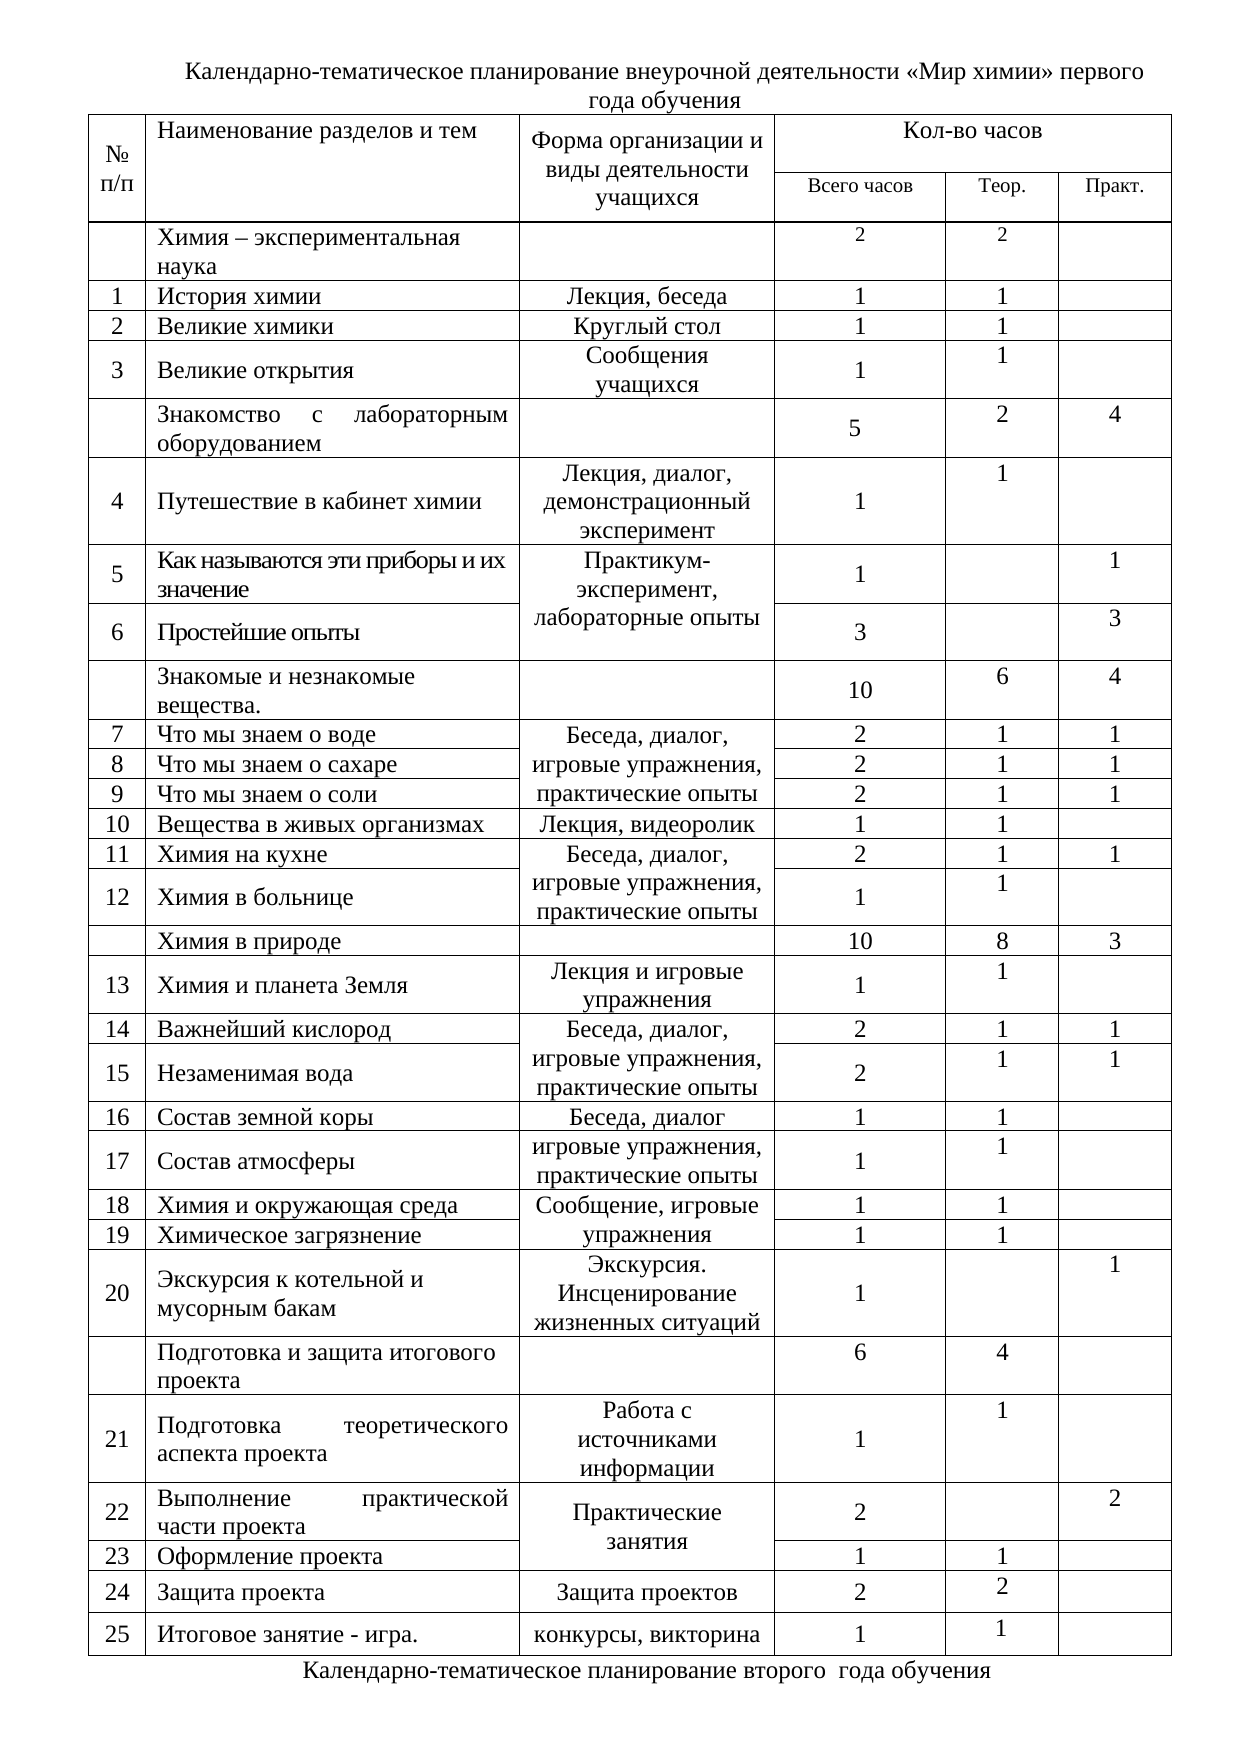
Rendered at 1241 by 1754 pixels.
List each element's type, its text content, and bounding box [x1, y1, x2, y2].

table_cell [1059, 458, 1171, 544]
table_cell 4 [946, 1337, 1058, 1394]
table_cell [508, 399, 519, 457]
table_cell 2 [775, 749, 945, 778]
table_cell 1 [946, 1541, 1058, 1570]
table_cell Круглый стол [520, 311, 774, 339]
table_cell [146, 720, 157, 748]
table_cell [89, 223, 145, 280]
table_cell Знакомые и незнакомые вещества. [146, 661, 519, 718]
table_cell 10 [775, 661, 945, 718]
table_cell Химия и окружающая среда [146, 1190, 519, 1219]
table_cell Защита проекта [146, 1571, 519, 1612]
table_cell 3 [1059, 604, 1171, 660]
table_cell 1 [775, 956, 945, 1013]
table_cell 2 [775, 1044, 945, 1101]
table_cell [520, 926, 774, 955]
table_cell Великие открытия [146, 341, 519, 398]
table_cell [89, 399, 145, 457]
table_cell 2 [775, 779, 945, 808]
table_cell [1059, 1131, 1171, 1189]
table_cell 1 [775, 1395, 945, 1482]
table_cell [89, 926, 145, 955]
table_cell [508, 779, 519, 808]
table_cell 2 [775, 1014, 945, 1043]
table_cell Сообщения учащихся [520, 341, 774, 398]
table_cell Практикум-эксперимент, лабораторные опыты [520, 545, 774, 660]
table_cell 1 [946, 869, 1058, 925]
table_cell 22 [89, 1483, 145, 1540]
table_cell 1 [946, 311, 1058, 339]
table_cell 4 [1059, 661, 1171, 718]
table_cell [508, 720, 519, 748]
table_cell [1059, 1571, 1171, 1612]
table_cell Химия в больнице [146, 869, 519, 925]
table_cell 1 [946, 1014, 1058, 1043]
table_cell [1059, 223, 1171, 280]
table_cell [946, 1250, 1058, 1336]
table_cell Экскурсия. Инсценирование жизненных ситуаций [520, 1250, 774, 1336]
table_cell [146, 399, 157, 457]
table_cell 2 [775, 223, 945, 280]
table_header № п/п [89, 115, 145, 221]
table_cell 2 [89, 311, 145, 339]
table_cell 1 [775, 1220, 945, 1248]
table_cell Всего часов [775, 173, 945, 221]
table_cell 1 [946, 779, 1058, 808]
table_cell [89, 1337, 145, 1394]
table_cell [520, 661, 774, 718]
table_cell 18 [89, 1190, 145, 1219]
table_cell 1 [775, 869, 945, 925]
table_cell 1 [946, 1044, 1058, 1101]
table_cell 19 [89, 1220, 145, 1248]
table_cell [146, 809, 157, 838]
table_cell Химическое загрязнение [146, 1220, 519, 1248]
table_cell 1 [946, 749, 1058, 778]
table_cell 1 [775, 1190, 945, 1219]
table_cell 1 [946, 956, 1058, 1013]
table_cell Состав земной коры [146, 1102, 519, 1130]
table_cell Итоговое занятие - игра. [146, 1613, 519, 1654]
table_cell Простейшие опыты [146, 604, 519, 660]
table_cell 23 [89, 1541, 145, 1570]
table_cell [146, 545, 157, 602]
table_cell 1 [775, 458, 945, 544]
table_cell 12 [89, 869, 145, 925]
table_cell 4 [89, 458, 145, 544]
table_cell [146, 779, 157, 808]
table_cell Подготовка теоретического аспекта проекта [146, 1395, 519, 1482]
table_cell 14 [89, 1014, 145, 1043]
table_cell 6 [775, 1337, 945, 1394]
table_cell 2 [946, 399, 1058, 457]
table_cell Сообщение, игровые упражнения [520, 1190, 774, 1248]
table_cell 3 [89, 341, 145, 398]
table_cell Химия в природе [146, 926, 519, 955]
table_cell 15 [89, 1044, 145, 1101]
table_cell 1 [775, 1541, 945, 1570]
table_cell 1 [775, 281, 945, 310]
table_cell 2 [946, 223, 1058, 280]
table_cell 16 [89, 1102, 145, 1130]
text Календарно-тематическое планирование второго года обучения [177, 1656, 1152, 1684]
table_header Форма организации и виды деятельности учащихся [520, 115, 774, 221]
table_cell 2 [775, 839, 945, 867]
table_cell 1 [775, 311, 945, 339]
table_cell 1 [775, 545, 945, 602]
table_cell 10 [89, 809, 145, 838]
table_cell Экскурсия к котельной и мусорным бакам [146, 1250, 519, 1336]
table_cell [1059, 1613, 1171, 1654]
table_cell конкурсы, викторина [520, 1613, 774, 1654]
table_cell 1 [946, 809, 1058, 838]
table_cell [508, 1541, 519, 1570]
table_cell [1059, 341, 1171, 398]
table_cell Лекция, беседа [520, 281, 774, 310]
table_cell 1 [89, 281, 145, 310]
table_cell 1 [946, 1131, 1058, 1189]
table_cell 1 [1059, 839, 1171, 867]
table_cell Лекция и игровые упражнения [520, 956, 774, 1013]
table_cell [946, 1483, 1058, 1540]
table_cell [1059, 281, 1171, 310]
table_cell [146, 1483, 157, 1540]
table_cell Подготовка и защита итогового проекта [146, 1337, 519, 1394]
table_cell 2 [775, 1571, 945, 1612]
table_cell [520, 223, 774, 280]
table_cell 1 [946, 1395, 1058, 1482]
table_cell [520, 399, 774, 457]
table_cell Состав атмосферы [146, 1131, 519, 1189]
table_cell Незаменимая вода [146, 1044, 519, 1101]
table_cell 1 [946, 720, 1058, 748]
table_cell [1059, 1395, 1171, 1482]
table_cell Лекция, диалог, демонстрационный эксперимент [520, 458, 774, 544]
table_cell 1 [1059, 749, 1171, 778]
table_cell 1 [946, 281, 1058, 310]
table_cell 1 [775, 1102, 945, 1130]
table_cell [1059, 869, 1171, 925]
table_cell 25 [89, 1613, 145, 1654]
table_cell 1 [946, 1220, 1058, 1248]
table_cell Практические занятия [520, 1483, 774, 1570]
table_cell Путешествие в кабинет химии [146, 458, 519, 544]
table_cell 8 [89, 749, 145, 778]
table_cell 1 [1059, 545, 1171, 602]
table_cell 24 [89, 1571, 145, 1612]
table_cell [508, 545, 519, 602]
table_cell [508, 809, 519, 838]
table_cell 6 [89, 604, 145, 660]
table_cell 3 [1059, 926, 1171, 955]
table_cell [1059, 311, 1171, 339]
table_cell Беседа, диалог, игровые упражнения, практические опыты [520, 1014, 774, 1101]
table_cell [1059, 1102, 1171, 1130]
table_cell 5 [775, 399, 945, 457]
table_cell 4 [1059, 399, 1171, 457]
table_cell 2 [775, 720, 945, 748]
table_cell 1 [775, 1250, 945, 1336]
table_cell 1 [775, 1131, 945, 1189]
table_cell 10 [775, 926, 945, 955]
table_cell 1 [775, 1613, 945, 1654]
table_cell 8 [946, 926, 1058, 955]
table_cell 1 [946, 458, 1058, 544]
table_cell 1 [1059, 1250, 1171, 1336]
table_cell 1 [946, 839, 1058, 867]
table_cell 1 [775, 809, 945, 838]
table_cell Теор. [946, 173, 1058, 221]
table_cell 2 [1059, 1483, 1171, 1540]
table_cell 1 [946, 1190, 1058, 1219]
table_cell Беседа, диалог, игровые упражнения, практические опыты [520, 720, 774, 808]
table_cell 2 [946, 1571, 1058, 1612]
table_cell [1059, 1541, 1171, 1570]
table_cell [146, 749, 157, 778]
table_cell 1 [1059, 1014, 1171, 1043]
table_cell [1059, 1337, 1171, 1394]
table_cell 21 [89, 1395, 145, 1482]
table_cell [89, 661, 145, 718]
table_cell Важнейший кислород [146, 1014, 519, 1043]
table_cell 1 [946, 1613, 1058, 1654]
table_cell Защита проектов [520, 1571, 774, 1612]
table_cell Лекция, видеоролик [520, 809, 774, 838]
table_cell 1 [1059, 1044, 1171, 1101]
table_cell [946, 545, 1058, 602]
table_cell Химия и планета Земля [146, 956, 519, 1013]
table_cell 1 [1059, 720, 1171, 748]
table_cell игровые упражнения, практические опыты [520, 1131, 774, 1189]
table_cell 1 [946, 341, 1058, 398]
table_cell Беседа, диалог, игровые упражнения, практические опыты [520, 839, 774, 925]
table_cell [946, 604, 1058, 660]
table_cell [1059, 1220, 1171, 1248]
table_cell 2 [775, 1483, 945, 1540]
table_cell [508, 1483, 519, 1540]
table_cell 13 [89, 956, 145, 1013]
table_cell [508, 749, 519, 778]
table_cell 20 [89, 1250, 145, 1336]
table_cell Беседа, диалог [520, 1102, 774, 1130]
table_cell 7 [89, 720, 145, 748]
table_cell 1 [1059, 779, 1171, 808]
table_cell [1059, 809, 1171, 838]
table_header Наименование разделов и тем [146, 115, 519, 221]
table_cell Практ. [1059, 173, 1171, 221]
table_header Кол-во часов [775, 115, 1171, 172]
table_cell Химия – экспериментальная наука [146, 223, 519, 280]
table_cell [1059, 1190, 1171, 1219]
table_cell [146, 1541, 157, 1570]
table_cell [520, 1337, 774, 1394]
table_cell 6 [946, 661, 1058, 718]
table_cell 5 [89, 545, 145, 602]
table_cell [1059, 956, 1171, 1013]
table_cell Работа с источниками информации [520, 1395, 774, 1482]
text Календарно-тематическое планирование внеурочной деятельности «Мир химии» первого года обучения [177, 56, 1152, 114]
table_cell 9 [89, 779, 145, 808]
table_cell 17 [89, 1131, 145, 1189]
table_cell 1 [775, 341, 945, 398]
table_cell 1 [946, 1102, 1058, 1130]
table_cell 11 [89, 839, 145, 867]
table_cell 3 [775, 604, 945, 660]
